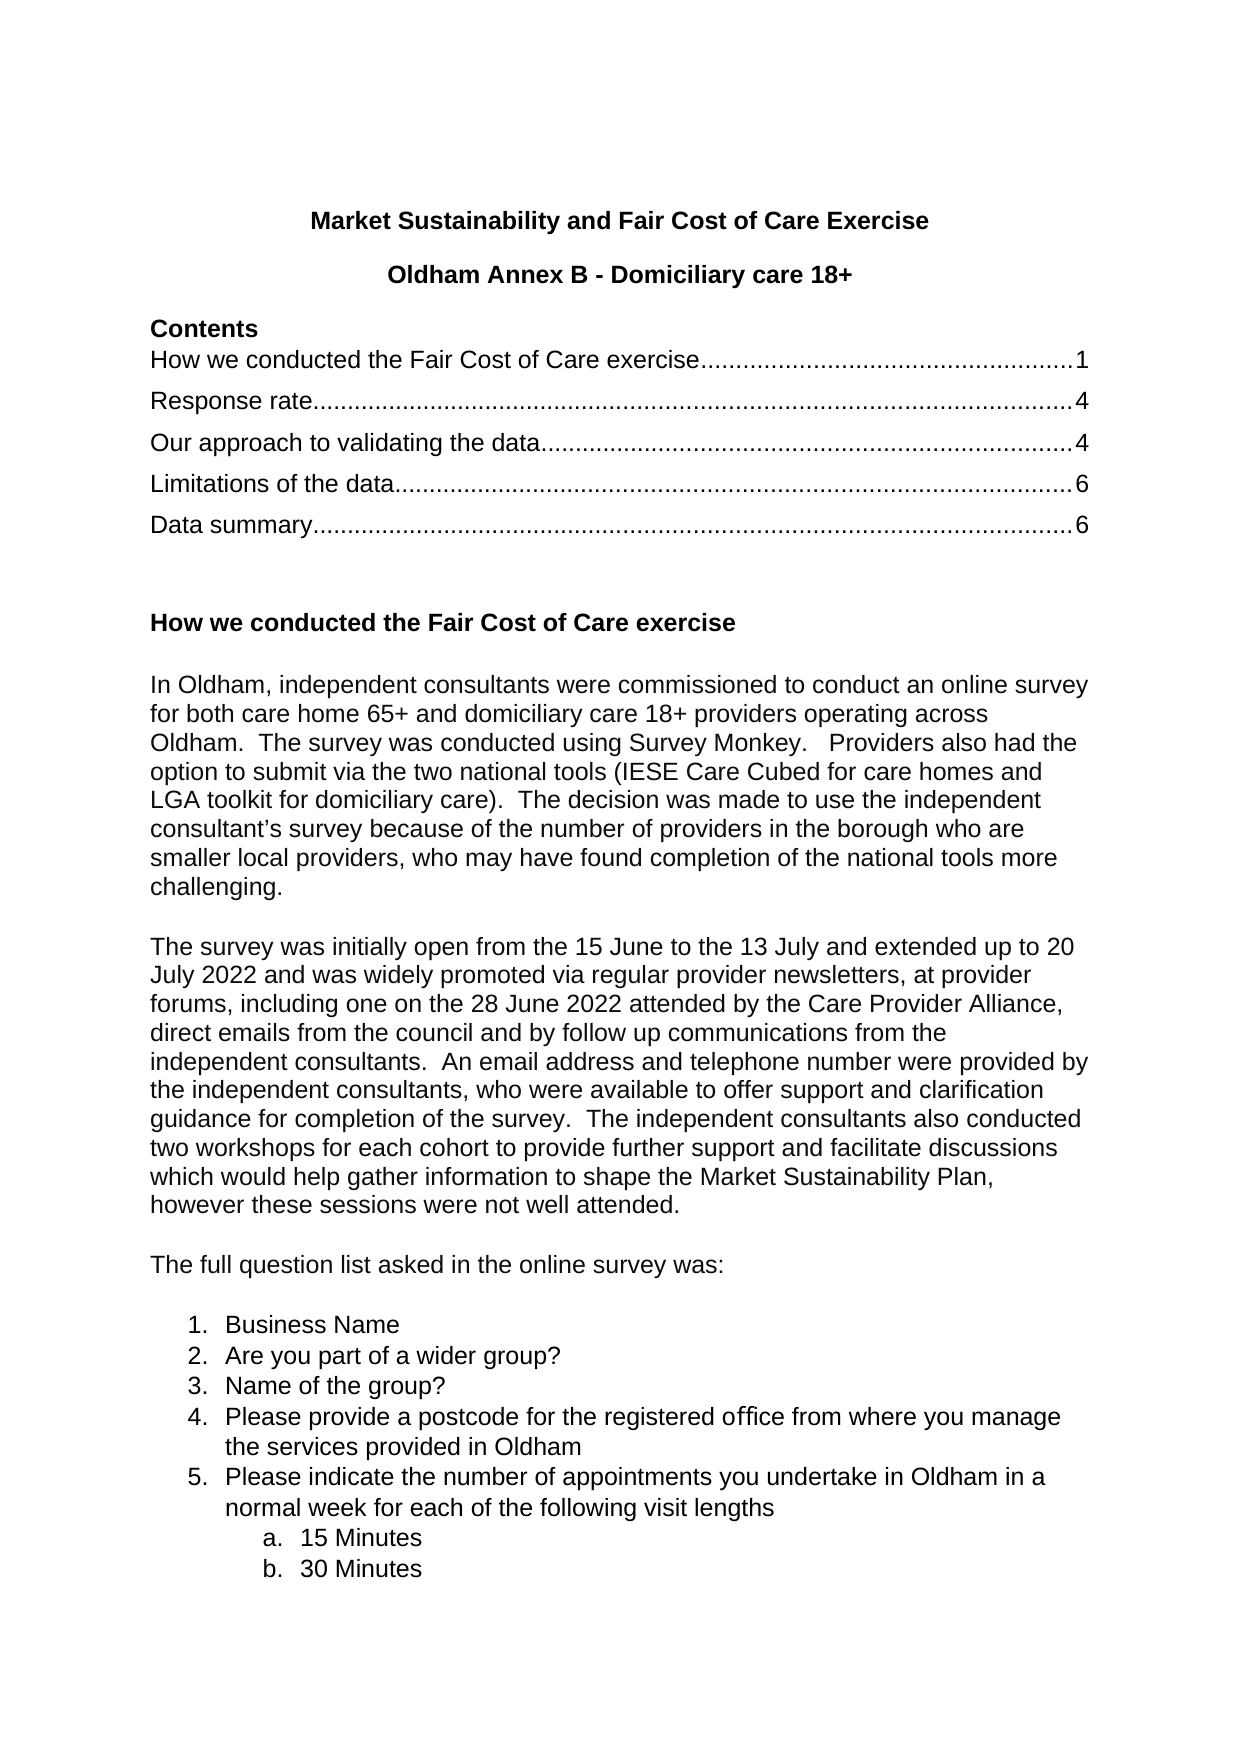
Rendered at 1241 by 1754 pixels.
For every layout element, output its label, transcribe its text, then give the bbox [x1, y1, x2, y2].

text Oldham Annex B - Domiciliary care 18+ [150, 260, 1090, 288]
list Business Name [187, 1310, 1090, 1339]
list 30 Minutes [262, 1553, 1090, 1582]
text The survey was initially open from the 15 June to the 13 July and extended up to 20 July 2022 and was widely promoted via regular provider newsletters, at provider forums, including one on the 28 June 2022 attended by the Care Provider Alliance, direct emails from the council and by follow up communications from the independent consultants. An email address and telephone number were provided by the independent consultants, who were available to offer support and clarification guidance for completion of the survey. The independent consultants also conducted two workshops for each cohort to provide further support and facilitate discussions which would help gather information to shape the Market Sustainability Plan, however these sessions were not well attended. [150, 931, 1090, 1219]
text The full question list asked in the online survey was: [150, 1250, 1090, 1279]
text In Oldham, independent consultants were commissioned to conduct an online survey for both care home 65+ and domiciliary care 18+ providers operating across Oldham. The survey was conducted using Survey Monkey. Providers also had the option to submit via the two national tools (IESE Care Cubed for care homes and LGA toolkit for domiciliary care). The decision was made to use the independent consultant’s survey because of the number of providers in the borough who are smaller local providers, who may have found completion of the national tools more challenging. [150, 670, 1090, 900]
list Please indicate the number of appointments you undertake in Oldham in a normal week for each of the following visit lengths [187, 1462, 1090, 1521]
list Are you part of a wider group? [187, 1341, 1090, 1369]
subtitle How we conducted the Fair Cost of Care exercise [150, 608, 1090, 637]
list Name of the group? [187, 1371, 1090, 1400]
list 15 Minutes [262, 1523, 1090, 1552]
list Please provide a postcode for the registered oﬀice from where you manage the services provided in Oldham [187, 1401, 1090, 1461]
text Market Sustainability and Fair Cost of Care Exercise [150, 206, 1090, 235]
